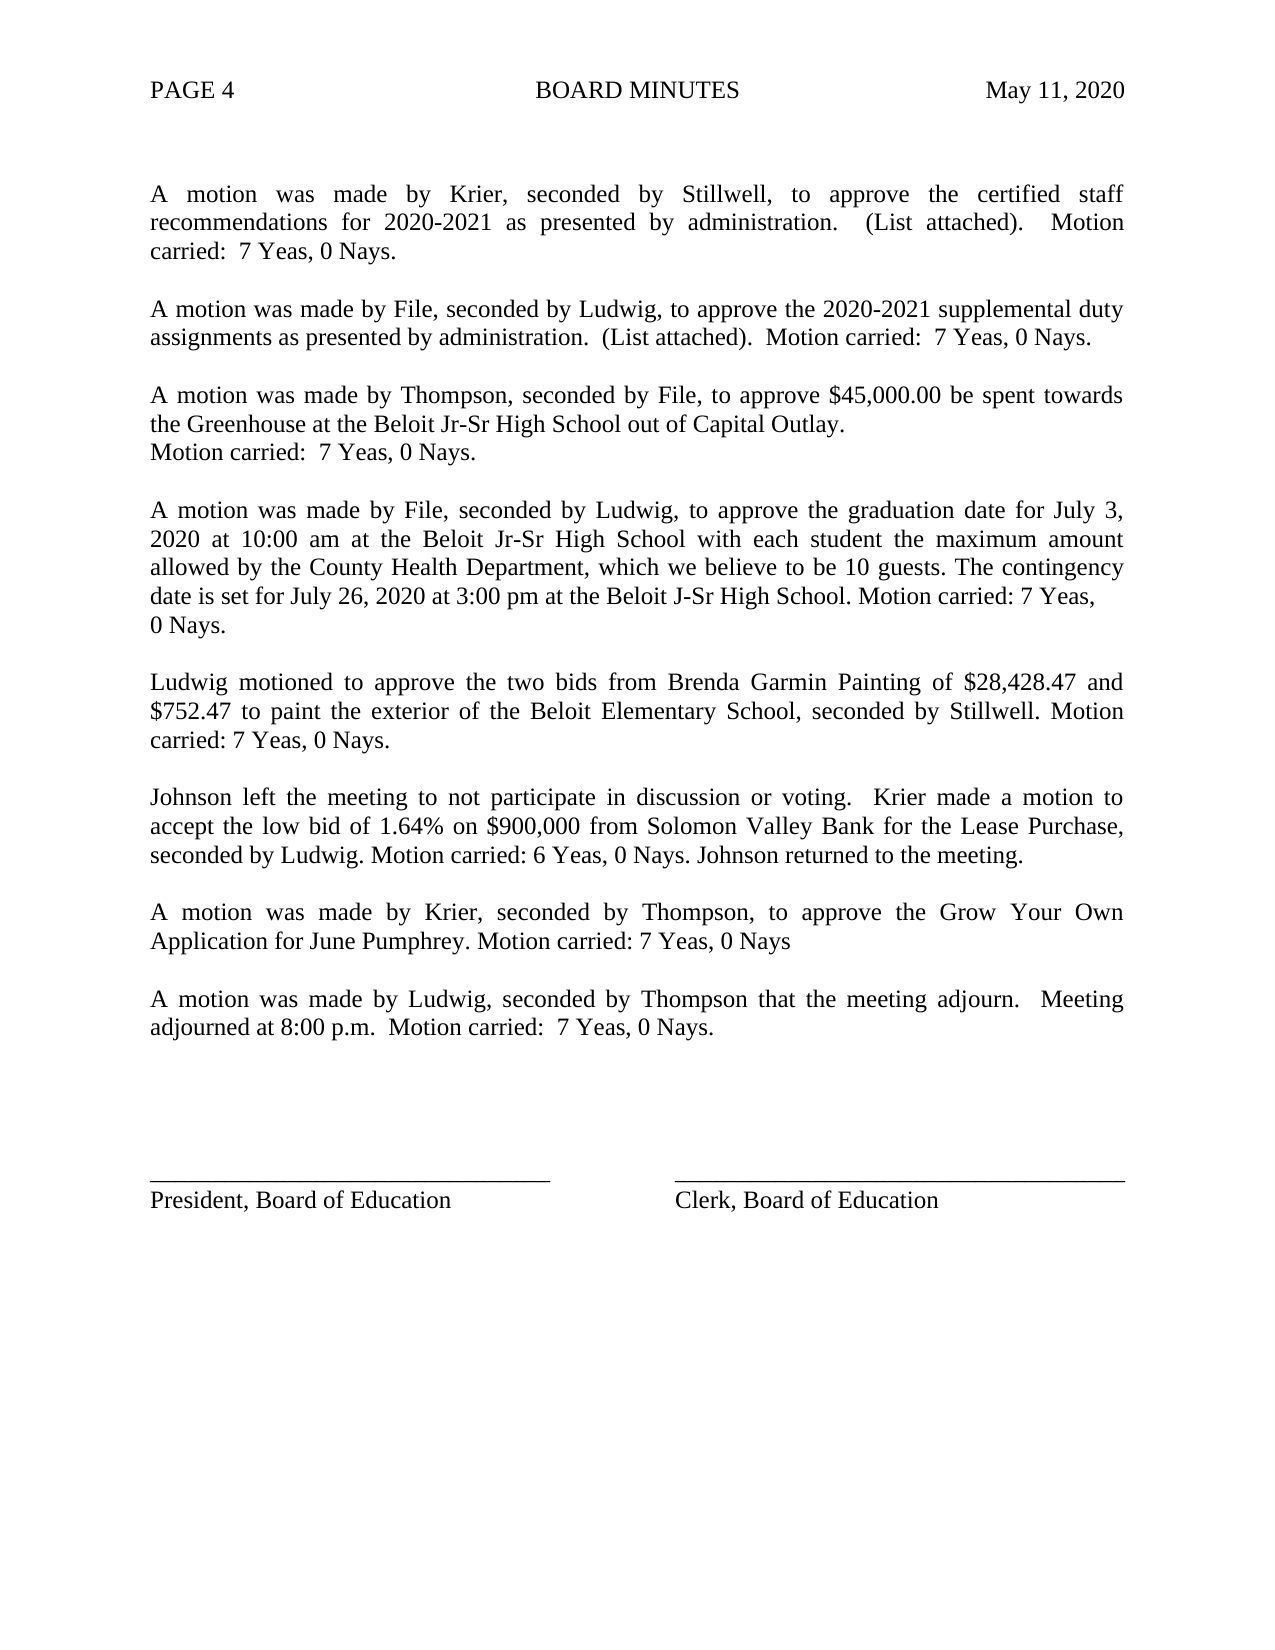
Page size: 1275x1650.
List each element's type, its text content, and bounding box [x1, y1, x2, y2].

text A motion was made by Thompson, seconded by File, to approve $45,000.00 be spent towards the Greenhouse at the Beloit Jr-Sr High School out of Capital Outlay. [150, 380, 1125, 437]
text ________________________________ ____________________________________ [103, 1156, 1125, 1185]
text President, Board of Education Clerk, Board of Education [103, 1185, 1125, 1214]
text A motion was made by Krier, seconded by Thompson, to approve the Grow Your Own Application for June Pumphrey. Motion carried: 7 Yeas, 0 Nays [150, 897, 1125, 955]
text A motion was made by Ludwig, seconded by Thompson that the meeting adjourn. Meeting adjourned at 8:00 p.m. Motion carried: 7 Yeas, 0 Nays. [150, 984, 1125, 1041]
text Johnson left the meeting to not participate in discussion or voting. Krier made a motion to accept the low bid of 1.64% on $900,000 from Solomon Valley Bank for the Lease Purchase, seconded by Ludwig. Motion carried: 6 Yeas, 0 Nays. Johnson returned to the meeting. [150, 782, 1125, 869]
text Motion carried: 7 Yeas, 0 Nays. [150, 437, 1125, 466]
text A motion was made by File, seconded by Ludwig, to approve the graduation date for July 3, 2020 at 10:00 am at the Beloit Jr-Sr High School with each student the maximum amount allowed by the County Health Department, which we believe to be 10 guests. The contingency date is set for July 26, 2020 at 3:00 pm at the Beloit J-Sr High School. Motion carried: 7 Yeas, [150, 495, 1125, 610]
text Ludwig motioned to approve the two bids from Brenda Garmin Painting of $28,428.47 and $752.47 to paint the exterior of the Beloit Elementary School, seconded by Stillwell. Motion carried: 7 Yeas, 0 Nays. [150, 667, 1125, 754]
text 0 Nays. [150, 610, 1125, 639]
text A motion was made by Krier, seconded by Stillwell, to approve the certified staff recommendations for 2020-2021 as presented by administration. (List attached). Motion carried: 7 Yeas, 0 Nays. [150, 179, 1125, 265]
text A motion was made by File, seconded by Ludwig, to approve the 2020-2021 supplemental duty assignments as presented by administration. (List attached). Motion carried: 7 Yeas, 0 Nays. [150, 294, 1125, 351]
